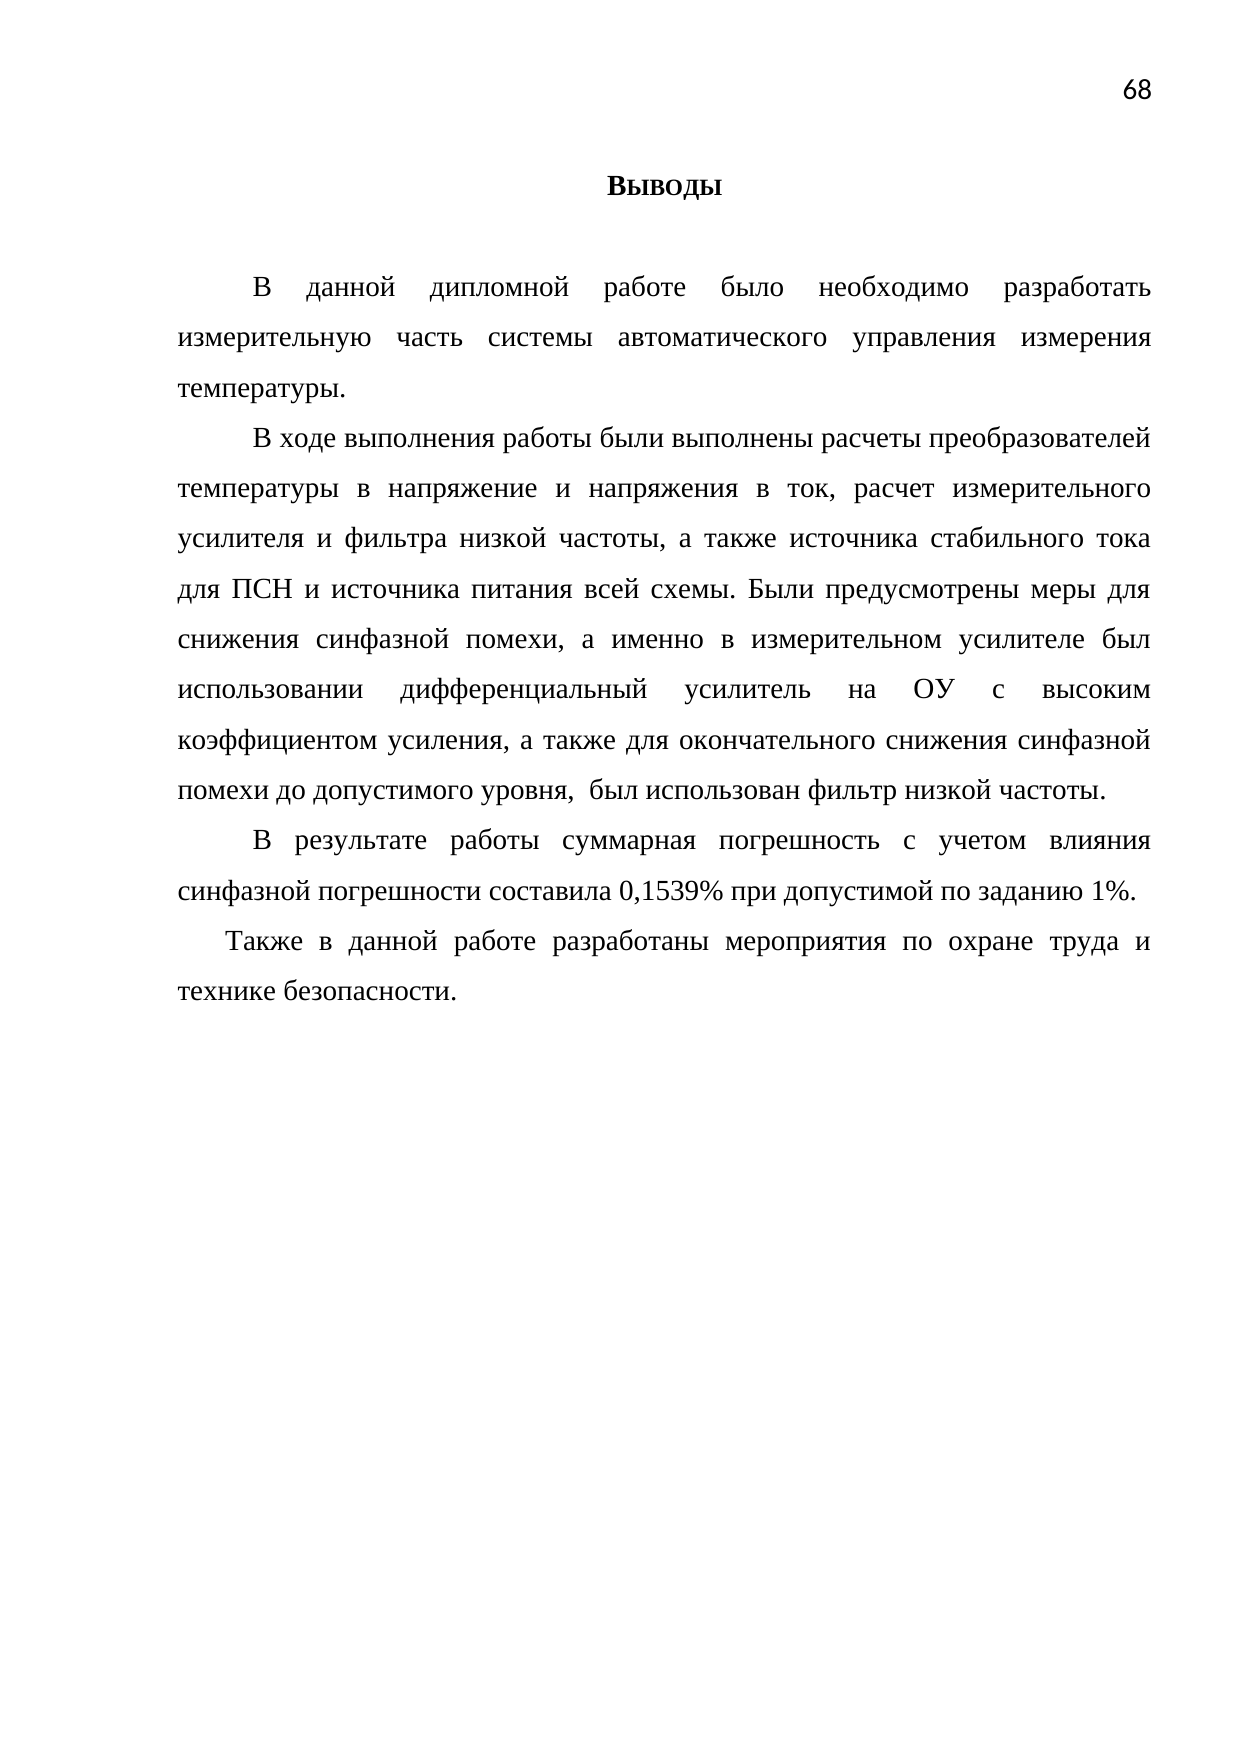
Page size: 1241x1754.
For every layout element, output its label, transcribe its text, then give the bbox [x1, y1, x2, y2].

text Также в данной работе разработаны мероприятия по охране труда и технике безопасности. [177, 923, 1152, 1007]
text В результате работы суммарная погрешность с учетом влияния синфазной погрешности составила 0,1539% при допустимой по заданию 1%. [177, 822, 1152, 906]
text В ходе выполнения работы были выполнены расчеты преобразователей температуры в напряжение и напряжения в ток, расчет измерительного усилителя и фильтра низкой частоты, а также источника стабильного тока для ПСН и источника питания всей схемы. Были предусмотрены меры для снижения синфазной помехи, а именно в измерительном усилителе был использовании дифференциальный усилитель на ОУ с высоким коэффициентом усиления, а также для окончательного снижения синфазной помехи до допустимого уровня, был использован фильтр низкой частоты. [177, 420, 1152, 806]
text В данной дипломной работе было необходимо разработать измерительную часть системы автоматического управления измерения температуры. [177, 269, 1152, 403]
text Выводы [177, 168, 1152, 202]
